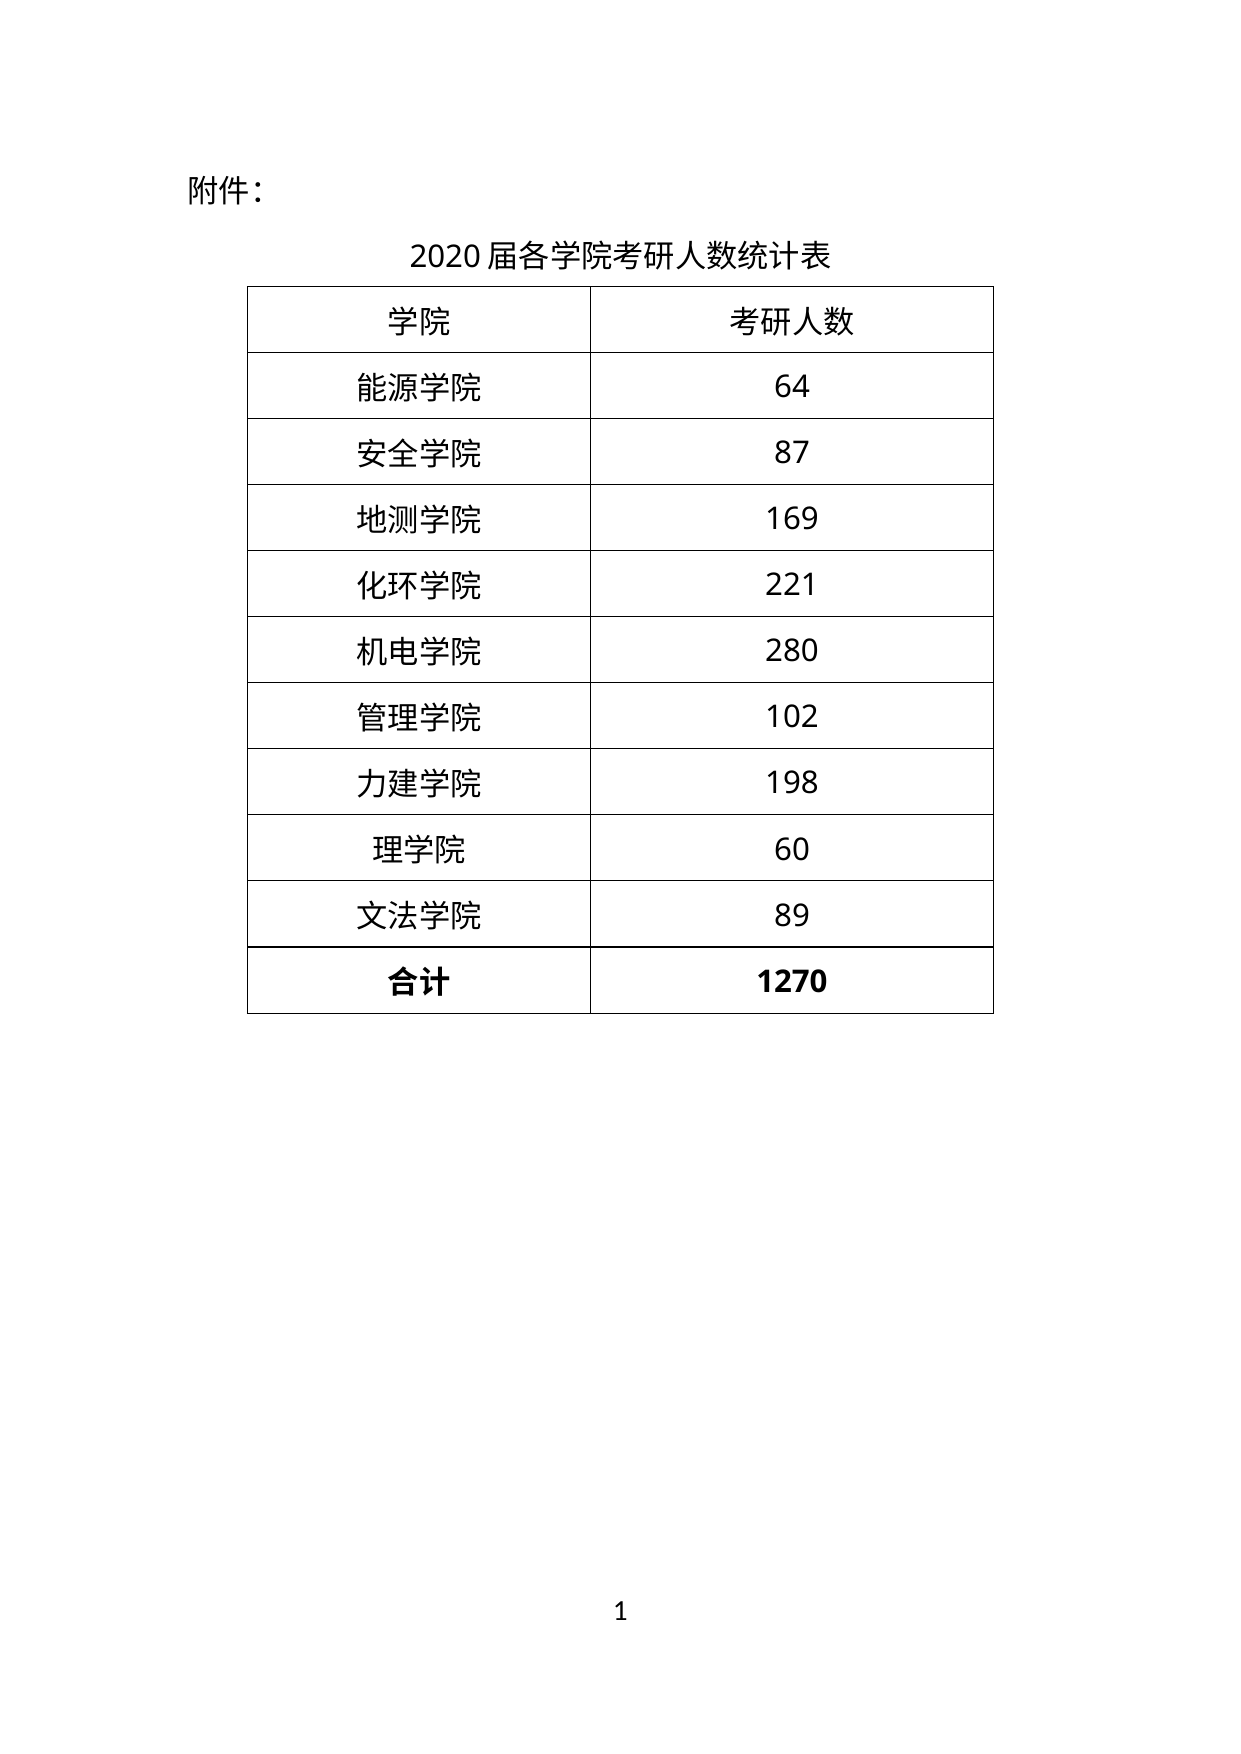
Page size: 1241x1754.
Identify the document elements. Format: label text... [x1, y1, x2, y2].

table_cell 管理学院 [248, 683, 590, 748]
table_header 学院 [248, 287, 590, 352]
table_cell 102 [591, 683, 993, 748]
table_cell 280 [591, 617, 993, 682]
table_header 考研人数 [591, 287, 993, 352]
table_cell 87 [591, 419, 993, 484]
text 附件： [187, 156, 1053, 221]
table_cell 理学院 [248, 815, 590, 880]
table_cell 地测学院 [248, 485, 590, 550]
table_cell 能源学院 [248, 353, 590, 418]
table_cell 合计 [248, 948, 590, 1012]
table_cell 机电学院 [248, 617, 590, 682]
table_cell 60 [591, 815, 993, 880]
table_cell 89 [591, 881, 993, 946]
table_cell 1270 [591, 948, 993, 1012]
table_cell 221 [591, 551, 993, 616]
table_cell 文法学院 [248, 881, 590, 946]
table_cell 安全学院 [248, 419, 590, 484]
table_cell 64 [591, 353, 993, 418]
table_cell 化环学院 [248, 551, 590, 616]
text 2020届各学院考研人数统计表 [187, 221, 1053, 286]
table_cell 198 [591, 749, 993, 814]
table_cell 力建学院 [248, 749, 590, 814]
table_cell 169 [591, 485, 993, 550]
